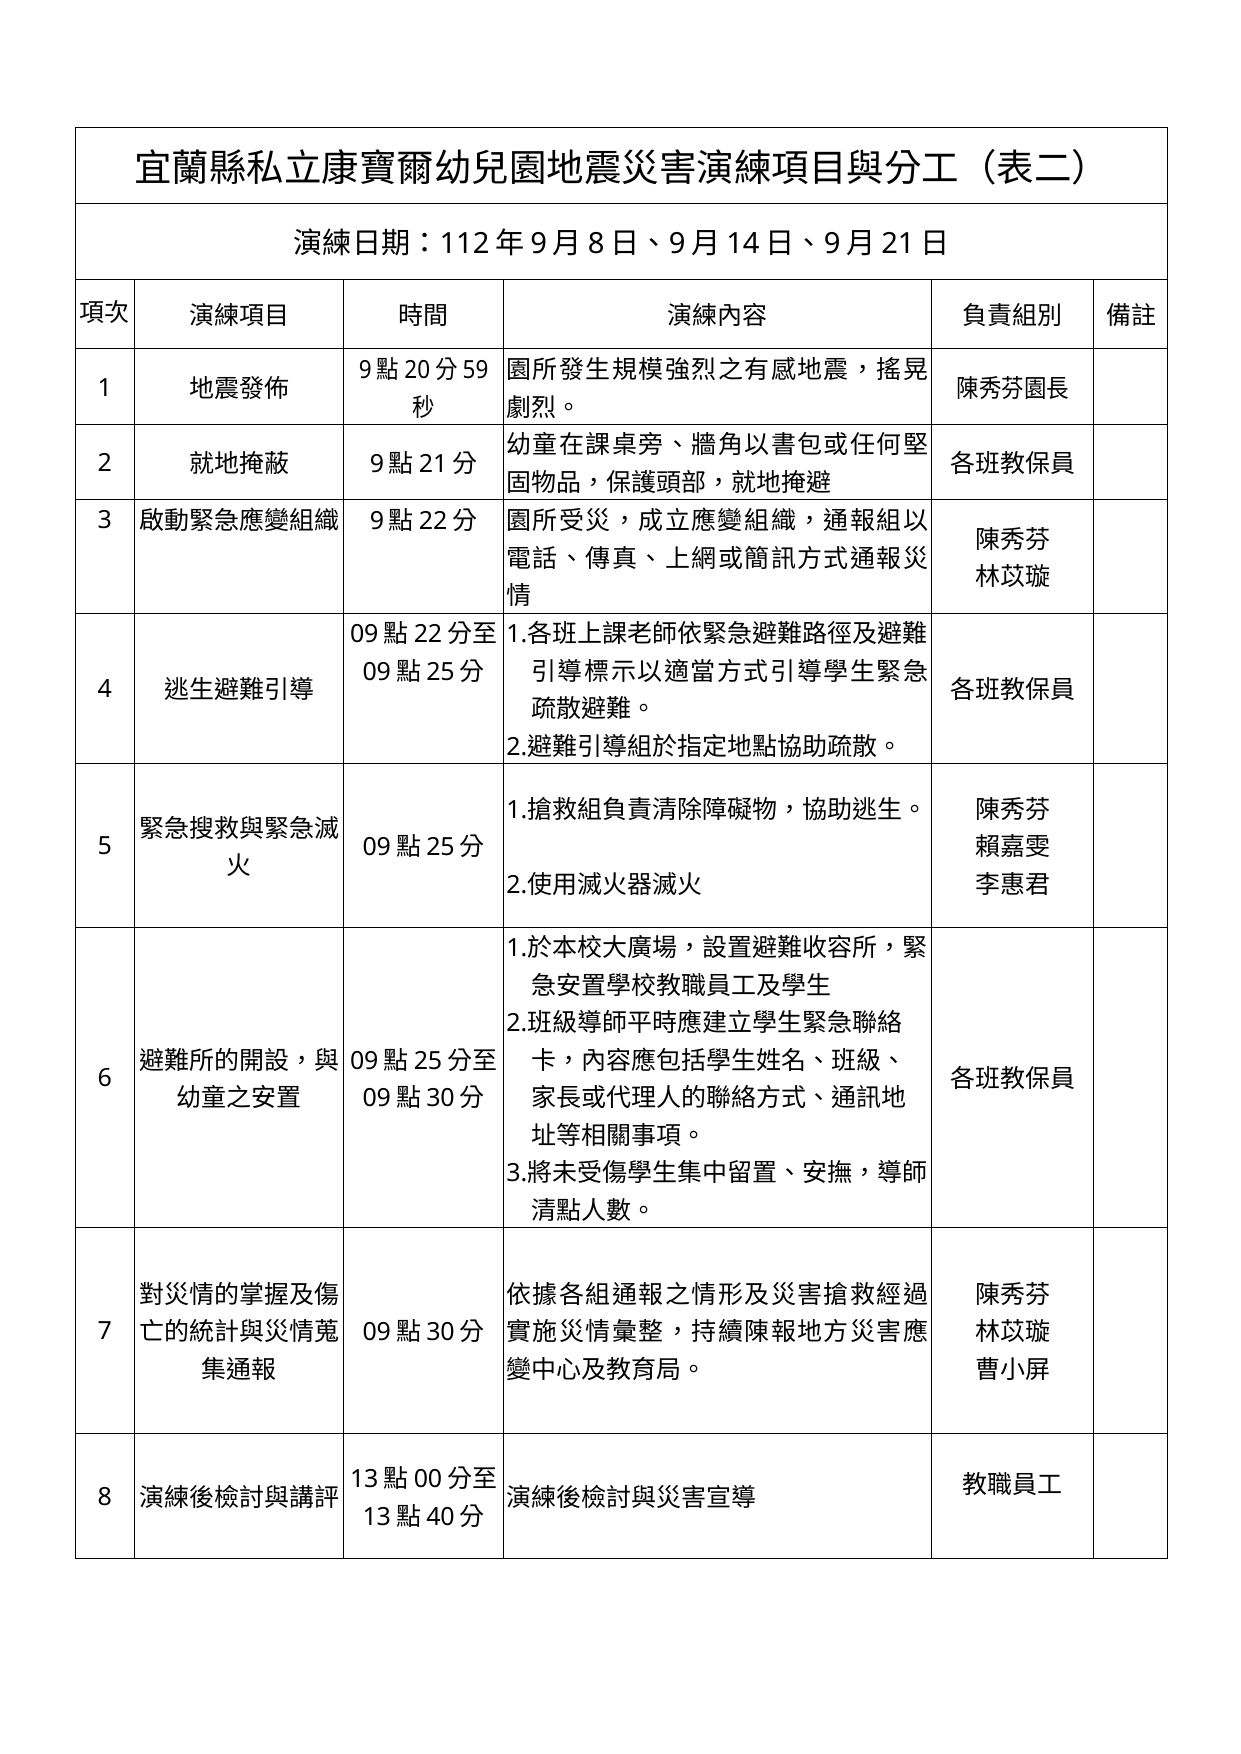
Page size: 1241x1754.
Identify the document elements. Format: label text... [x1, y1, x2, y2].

table_cell 項次 [76, 280, 134, 348]
table_cell [1094, 1434, 1167, 1558]
table_cell 13點00分至13點40分 [344, 1434, 503, 1558]
table_cell [1094, 1228, 1167, 1432]
table_cell 9點20分59秒 [344, 349, 503, 424]
table_cell 1 [76, 349, 134, 424]
table_cell 陳秀芬 林苡璇 曹小屏 [932, 1228, 1093, 1432]
table_cell 09點22分至 09點25分 [344, 614, 503, 763]
table_cell 6 [76, 928, 134, 1227]
table_cell 避難所的開設，與幼童之安置 [135, 928, 343, 1227]
table_cell 09點25分至09點30分 [344, 928, 503, 1227]
table_cell 教職員工 [932, 1434, 1093, 1558]
table_cell 各班教保員 [932, 614, 1093, 763]
table_cell 就地掩蔽 [135, 425, 343, 499]
table_cell 4 [76, 614, 134, 763]
table_cell 負責組別 [932, 280, 1093, 348]
table_cell 陳秀芬 賴嘉雯 李惠君 [932, 764, 1093, 927]
table_cell 陳秀芬園長 [932, 349, 1093, 424]
table_cell [1094, 349, 1167, 424]
table_cell 1.搶救組負責清除障礙物，協助逃生。 2.使用滅火器滅火 [504, 764, 931, 927]
table_cell 備註 [1094, 280, 1167, 348]
table_cell 園所受災，成立應變組織，通報組以電話、傳真、上網或簡訊方式通報災情 [504, 500, 931, 612]
table_cell 9點21分 [344, 425, 503, 499]
table_header 宜蘭縣私立康寶爾幼兒園地震災害演練項目與分工（表二） [76, 128, 1167, 202]
table_cell 依據各組通報之情形及災害搶救經過實施災情彙整，持續陳報地方災害應變中心及教育局。 [504, 1228, 931, 1432]
table_cell 09點25分 [344, 764, 503, 927]
table_cell [1094, 614, 1167, 763]
table_cell [1094, 425, 1167, 499]
table_cell 各班教保員 [932, 928, 1093, 1227]
table_cell 時間 [344, 280, 503, 348]
table_cell 演練後檢討與災害宣導 [504, 1434, 931, 1558]
table_cell 緊急搜救與緊急滅火 [135, 764, 343, 927]
table_cell [1094, 500, 1167, 612]
table_cell 09點30分 [344, 1228, 503, 1432]
table_cell 逃生避難引導 [135, 614, 343, 763]
table_cell 啟動緊急應變組織 [135, 500, 343, 612]
table_cell 演練項目 [135, 280, 343, 348]
table_cell 5 [76, 764, 134, 927]
table_cell [1094, 928, 1167, 1227]
table_cell 8 [76, 1434, 134, 1558]
table_cell 演練內容 [504, 280, 931, 348]
table_cell 3 [76, 500, 134, 612]
table_cell 地震發佈 [135, 349, 343, 424]
table_cell 演練後檢討與講評 [135, 1434, 343, 1558]
table_cell 幼童在課桌旁、牆角以書包或任何堅固物品，保護頭部，就地掩避 [504, 425, 931, 499]
table_cell [1094, 764, 1167, 927]
table_cell 對災情的掌握及傷亡的統計與災情蒐集通報 [135, 1228, 343, 1432]
table_cell 園所發生規模強烈之有感地震，搖晃劇烈。 [504, 349, 931, 424]
table_cell 2 [76, 425, 134, 499]
table_cell 9點22分 [344, 500, 503, 612]
table_cell 1.各班上課老師依緊急避難路徑及避難引導標示以適當方式引導學生緊急疏散避難。 2.避難引導組於指定地點協助疏散。 [504, 614, 931, 763]
table_cell 陳秀芬 林苡璇 [932, 500, 1093, 612]
table_cell 演練日期：112年9月8日、9月14日、9月21日 [76, 204, 1167, 278]
table_cell 各班教保員 [932, 425, 1093, 499]
table_cell 7 [76, 1228, 134, 1432]
table_cell 1.於本校大廣場，設置避難收容所，緊急安置學校教職員工及學生 2.班級導師平時應建立學生緊急聯絡卡，內容應包括學生姓名、班級、家長或代理人的聯絡方式、通訊地址等相關事項。 3.將未受傷學生集中留置、安撫，導師清點人數。 [504, 928, 931, 1227]
